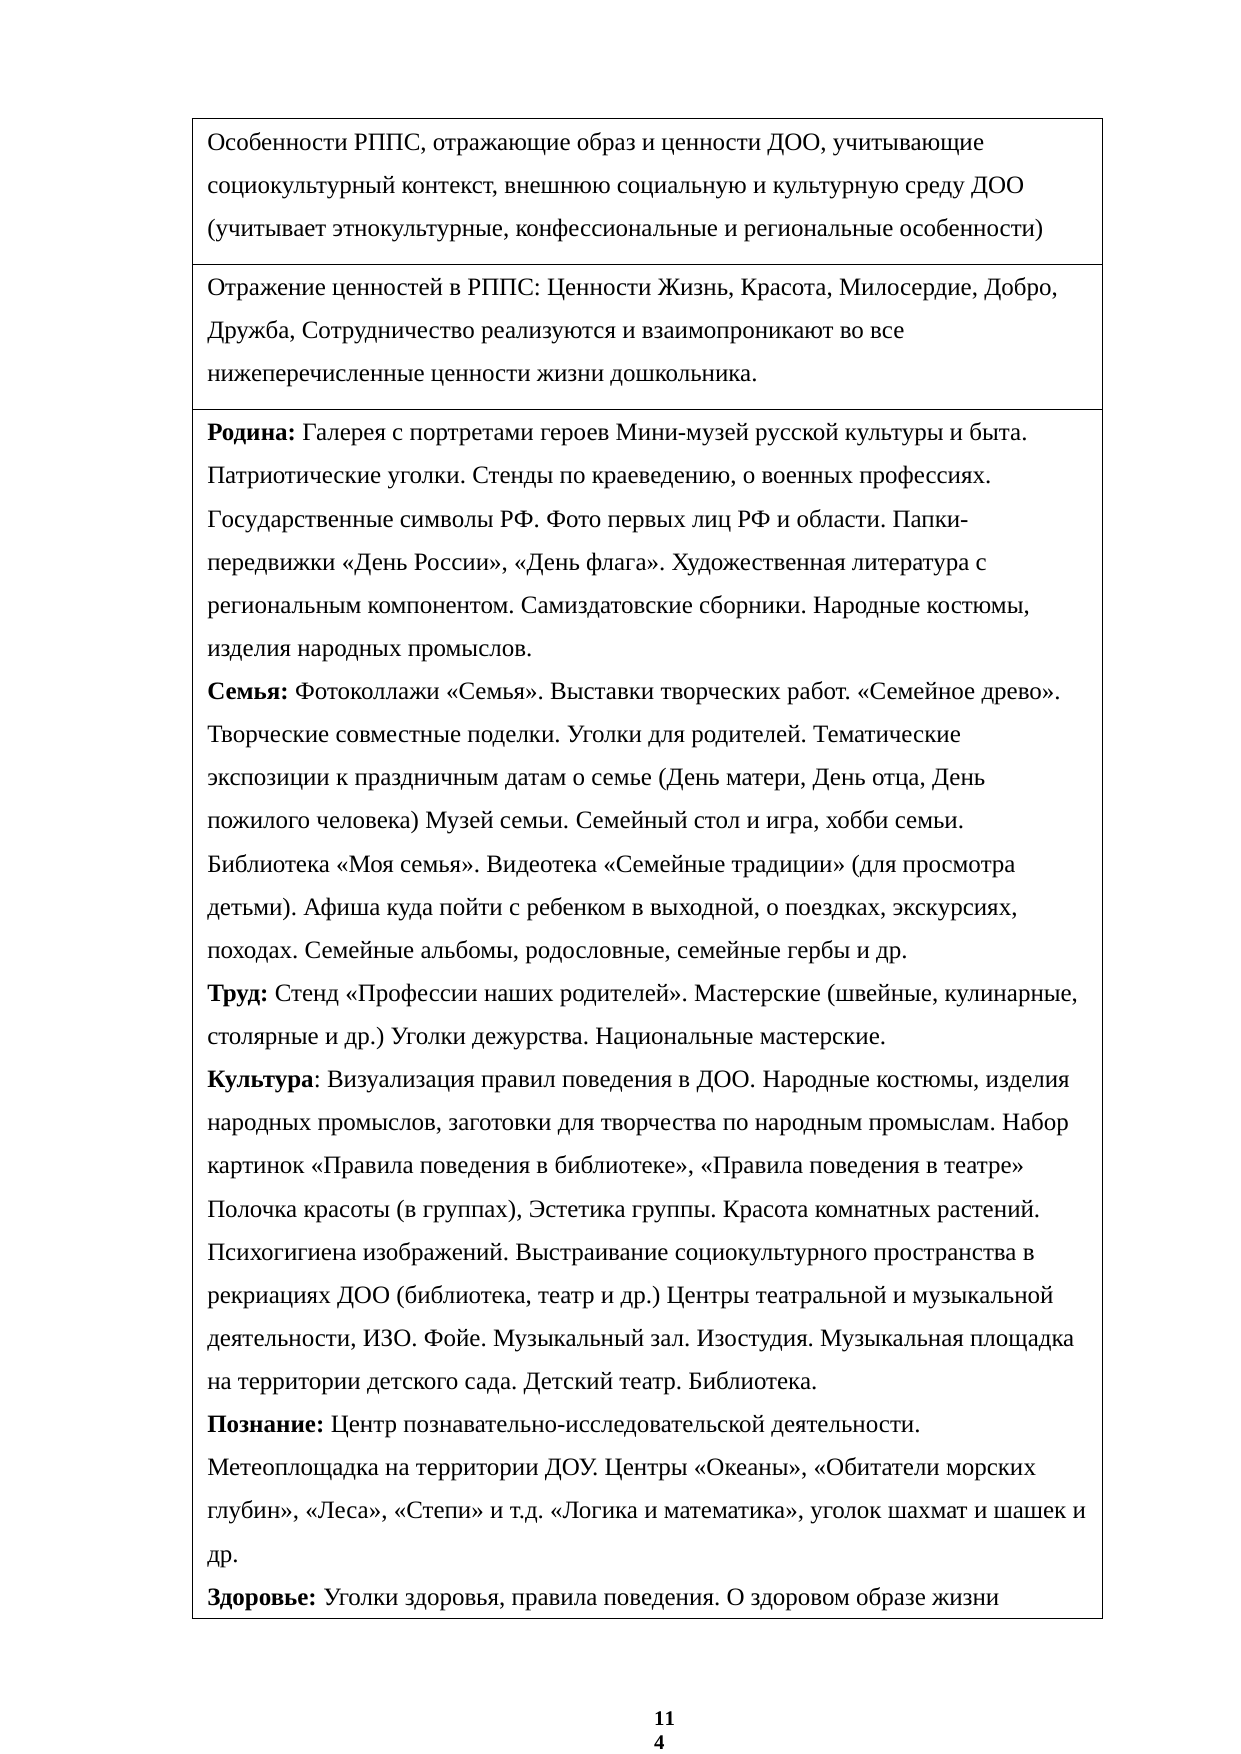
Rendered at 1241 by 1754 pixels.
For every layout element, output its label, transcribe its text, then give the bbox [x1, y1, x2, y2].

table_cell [193, 410, 1102, 1618]
table_cell Особенности РППС, отражающие образ и ценности ДОО, учитывающие социокультурный контекст, внешнюю социальную и культурную среду ДОО (учитывает этнокультурные, конфессиональные и региональные особенности) [193, 119, 1102, 263]
table_cell Отражение ценностей в РППС: Ценности Жизнь, Красота, Милосердие, Добро, Дружба, Сотрудничество реализуются и взаимопроникают во все нижеперечисленные ценности жизни дошкольника. [193, 265, 1102, 409]
